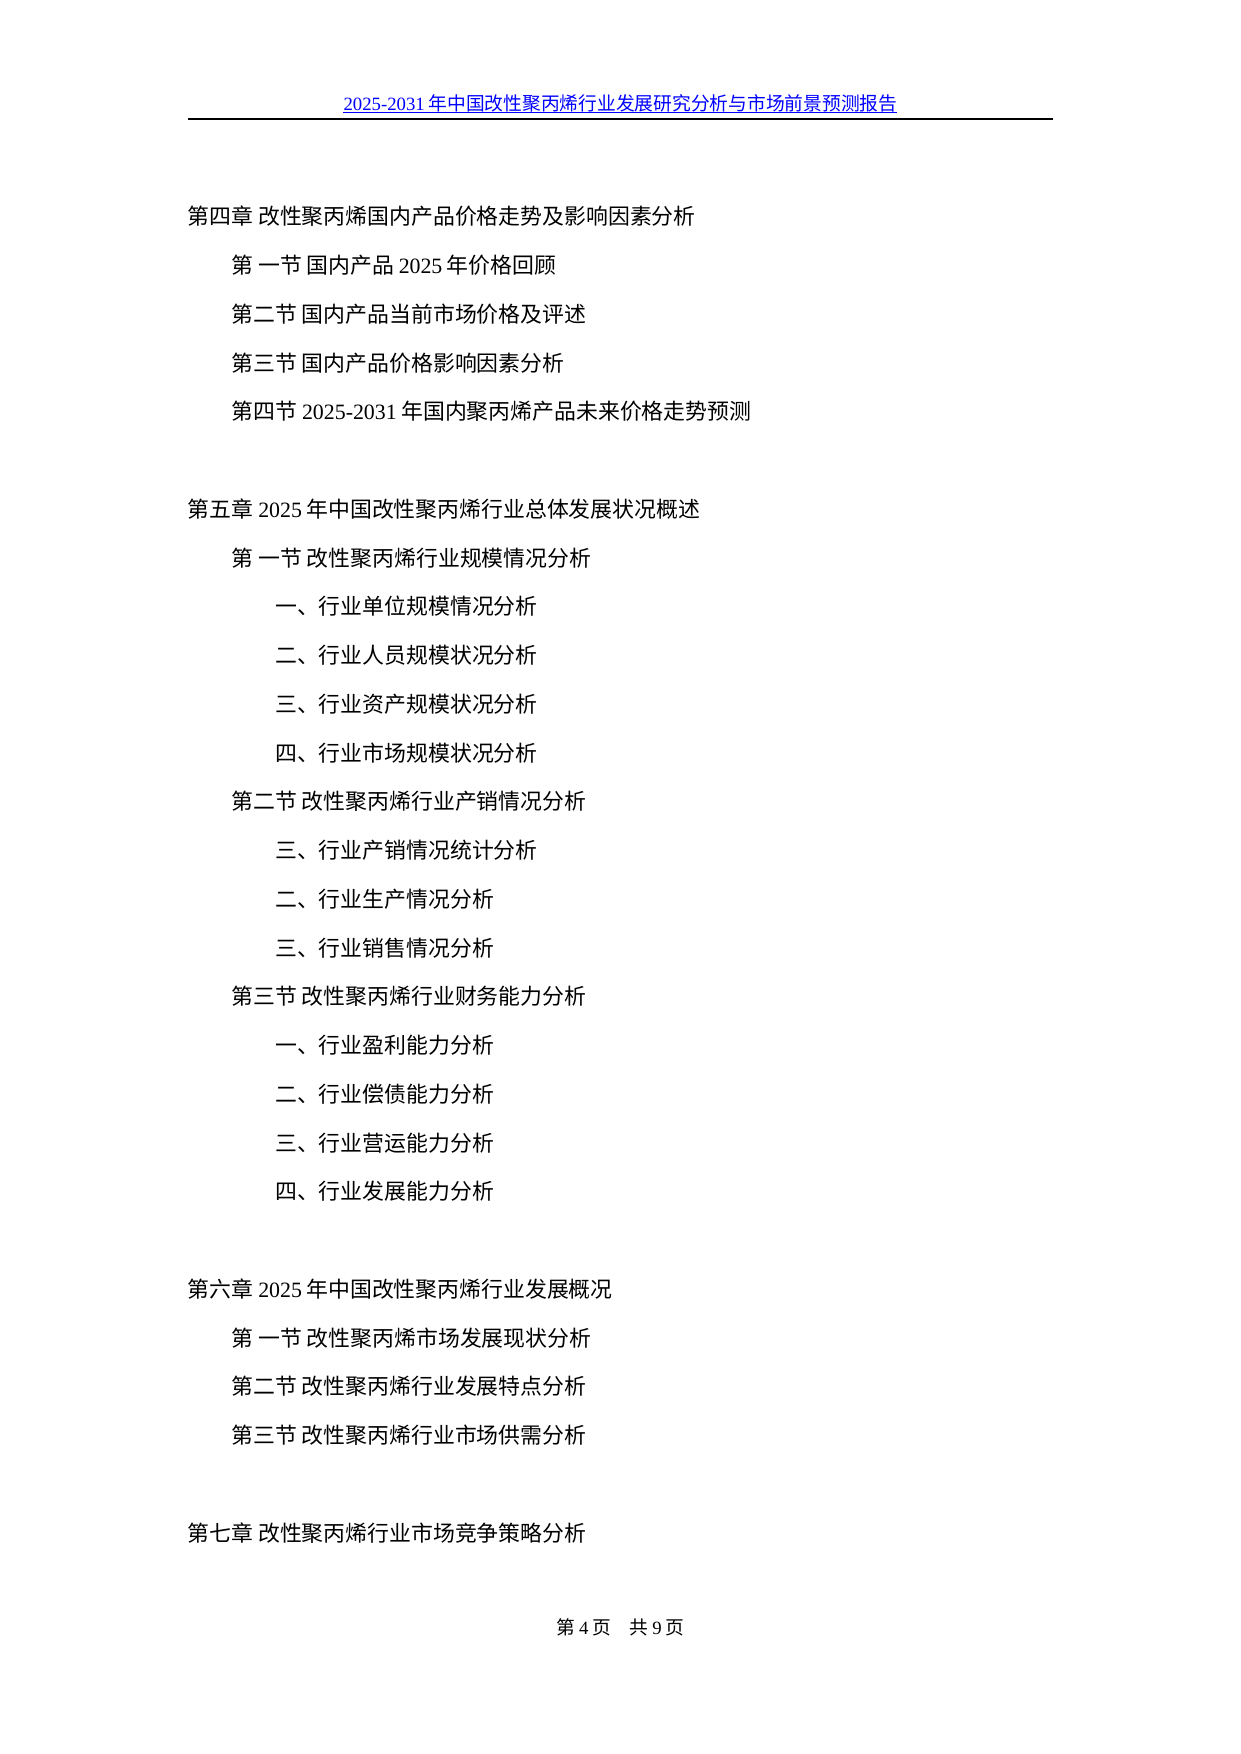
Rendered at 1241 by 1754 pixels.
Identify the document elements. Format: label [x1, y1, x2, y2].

text [187, 150, 1053, 1548]
